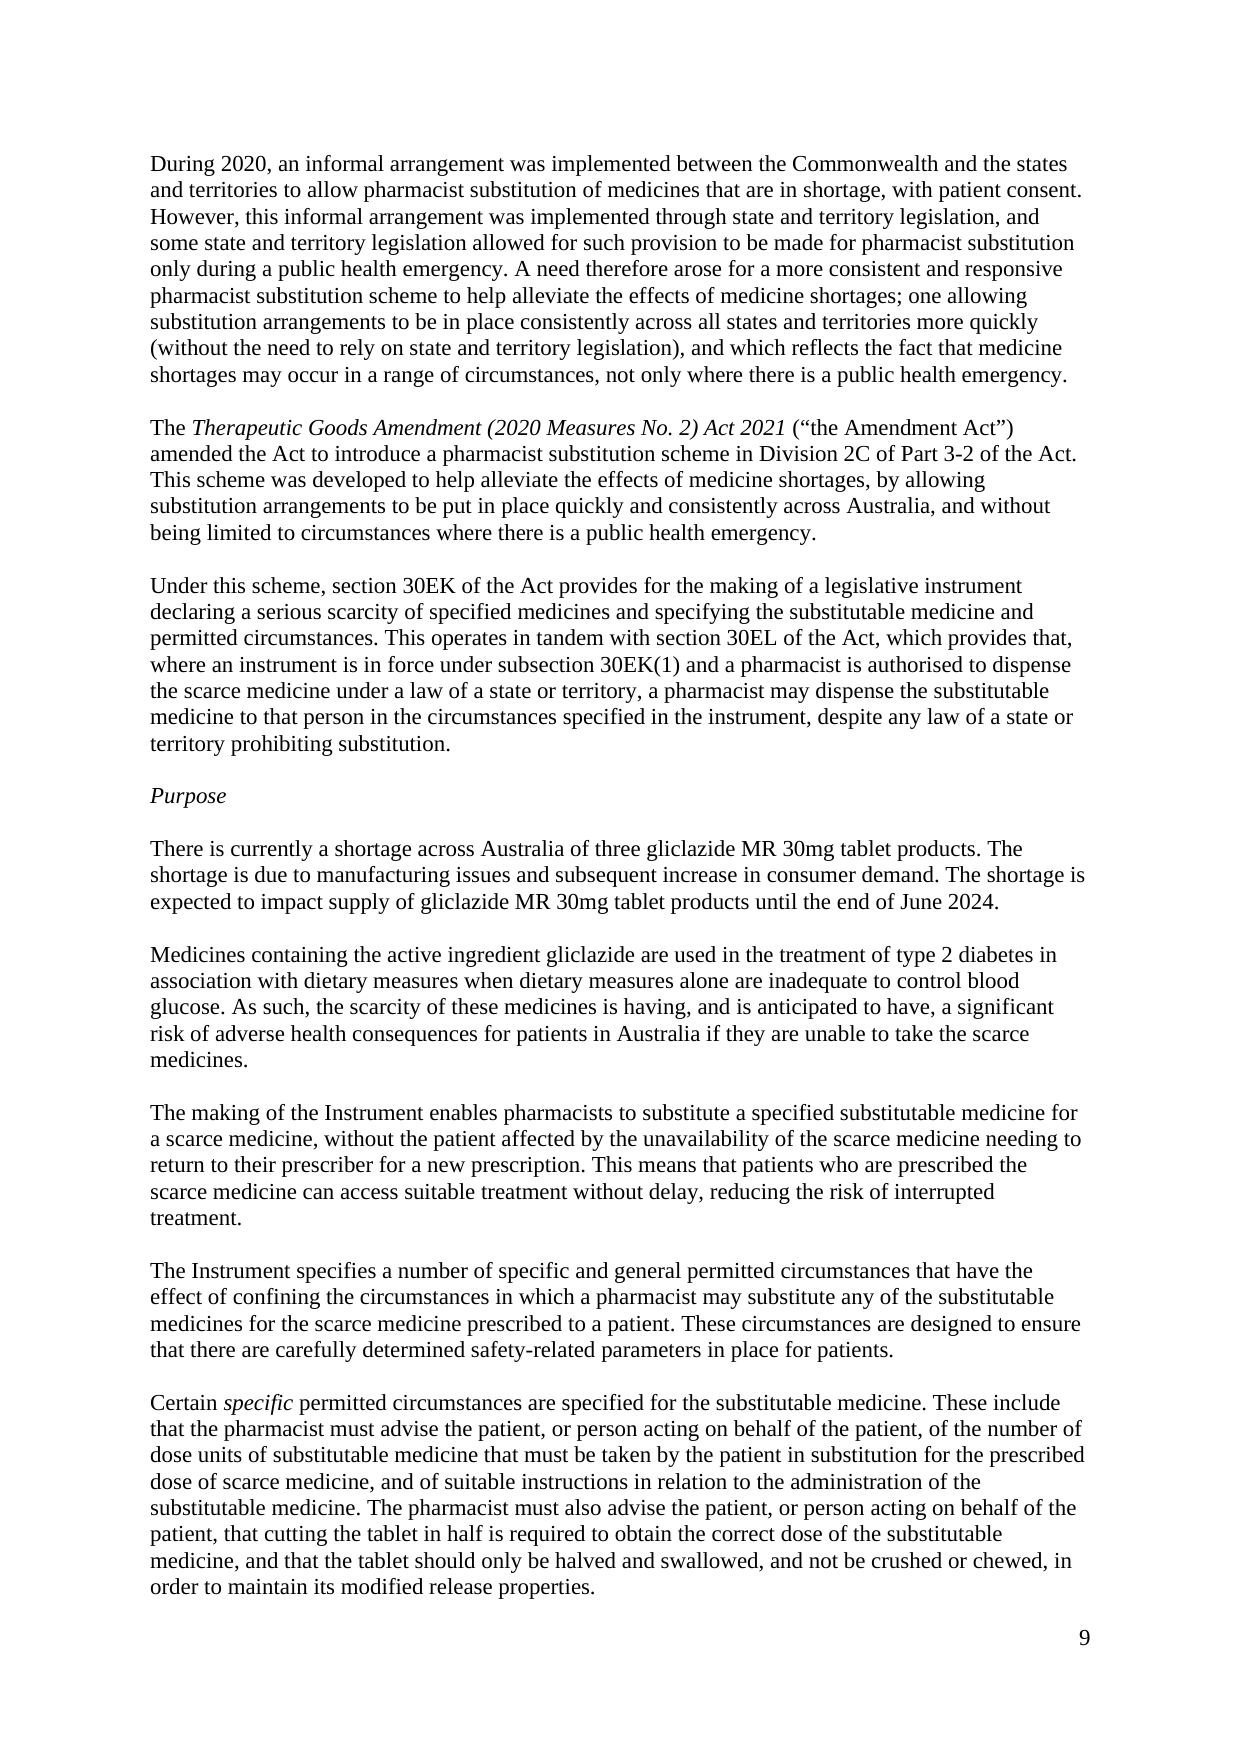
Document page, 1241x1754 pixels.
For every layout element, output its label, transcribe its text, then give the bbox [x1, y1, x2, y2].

text During 2020, an informal arrangement was implemented between the Commonwealth and the states and territories to allow pharmacist substitution of medicines that are in shortage, with patient consent. However, this informal arrangement was implemented through state and territory legislation, and some state and territory legislation allowed for such provision to be made for pharmacist substitution only during a public health emergency. A need therefore arose for a more consistent and responsive pharmacist substitution scheme to help alleviate the effects of medicine shortages; one allowing substitution arrangements to be in place consistently across all states and territories more quickly (without the need to rely on state and territory legislation), and which reflects the fact that medicine shortages may occur in a range of circumstances, not only where there is a public health emergency. [150, 150, 1090, 387]
text The Therapeutic Goods Amendment (2020 Measures No. 2) Act 2021 (“the Amendment Act”) amended the Act to introduce a pharmacist substitution scheme in Division 2C of Part 3-2 of the Act. This scheme was developed to help alleviate the effects of medicine shortages, by allowing substitution arrangements to be put in place quickly and consistently across Australia, and without being limited to circumstances where there is a public health emergency. [150, 413, 1090, 545]
text Purpose [150, 782, 1090, 809]
text The Instrument specifies a number of specific and general permitted circumstances that have the effect of confining the circumstances in which a pharmacist may substitute any of the substitutable medicines for the scarce medicine prescribed to a patient. These circumstances are designed to ensure that there are carefully determined safety-related parameters in place for patients. [150, 1257, 1090, 1362]
text Medicines containing the active ingredient gliclazide are used in the treatment of type 2 diabetes in association with dietary measures when dietary measures alone are inadequate to control blood glucose. As such, the scarcity of these medicines is having, and is anticipated to have, a significant risk of adverse health consequences for patients in Australia if they are unable to take the scarce medicines. [150, 941, 1090, 1072]
text Certain specific permitted circumstances are specified for the substitutable medicine. These include that the pharmacist must advise the patient, or person acting on behalf of the patient, of the number of dose units of substitutable medicine that must be taken by the patient in substitution for the prescribed dose of scarce medicine, and of suitable instructions in relation to the administration of the substitutable medicine. The pharmacist must also advise the patient, or person acting on behalf of the patient, that cutting the tablet in half is required to obtain the correct dose of the substitutable medicine, and that the tablet should only be halved and swallowed, and not be crushed or chewed, in order to maintain its modified release properties. [150, 1389, 1090, 1599]
text The making of the Instrument enables pharmacists to substitute a specified substitutable medicine for a scarce medicine, without the patient affected by the unavailability of the scarce medicine needing to return to their prescriber for a new prescription. This means that patients who are prescribed the scarce medicine can access suitable treatment without delay, reducing the risk of interrupted treatment. [150, 1099, 1090, 1231]
text Under this scheme, section 30EK of the Act provides for the making of a legislative instrument declaring a serious scarcity of specified medicines and specifying the substitutable medicine and permitted circumstances. This operates in tandem with section 30EL of the Act, which provides that, where an instrument is in force under subsection 30EK(1) and a pharmacist is authorised to dispense the scarce medicine under a law of a state or territory, a pharmacist may dispense the substitutable medicine to that person in the circumstances specified in the instrument, despite any law of a state or territory prohibiting substitution. [150, 572, 1090, 756]
text There is currently a shortage across Australia of three gliclazide MR 30mg tablet products. The shortage is due to manufacturing issues and subsequent increase in consumer demand. The shortage is expected to impact supply of gliclazide MR 30mg tablet products until the end of June 2024. [150, 835, 1090, 914]
